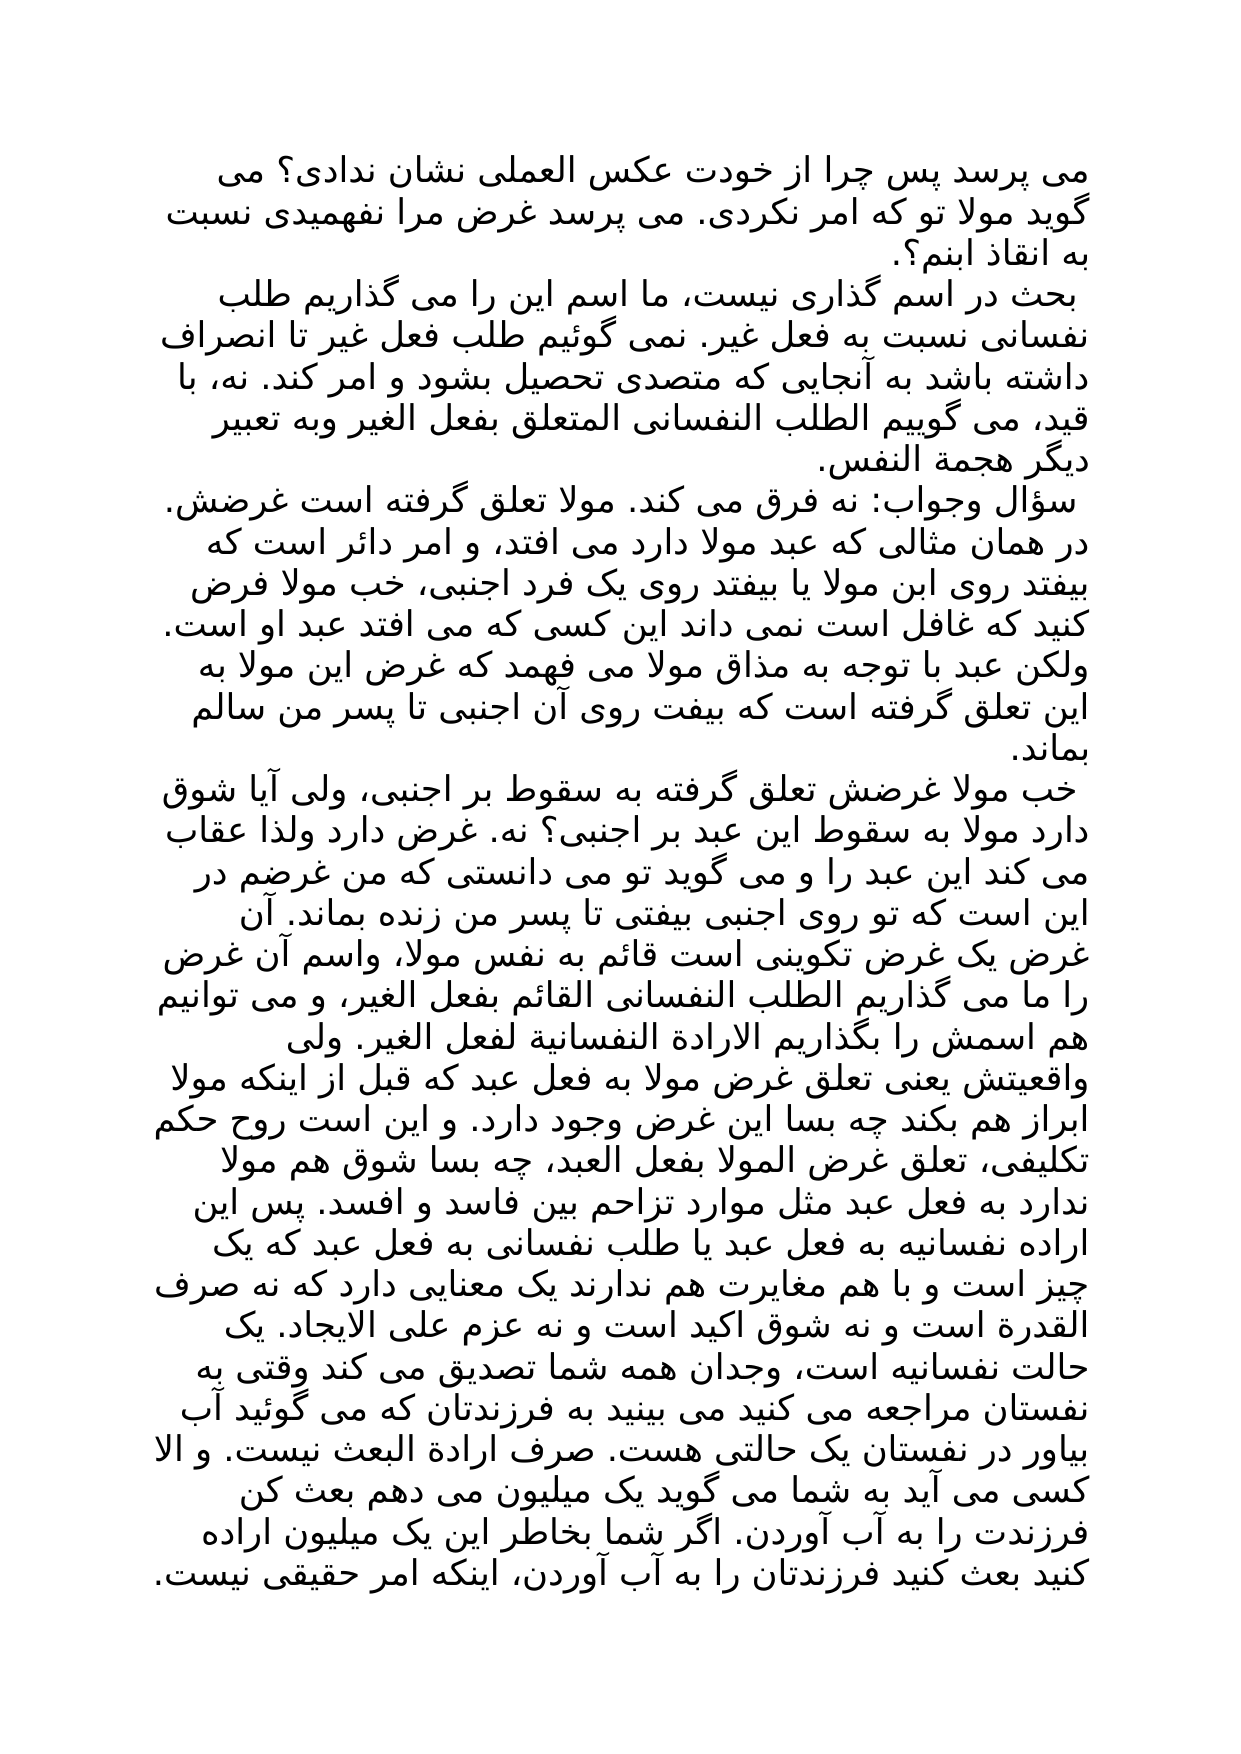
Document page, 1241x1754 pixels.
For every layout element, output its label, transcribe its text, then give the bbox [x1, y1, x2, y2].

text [150, 769, 1090, 1594]
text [150, 150, 1090, 274]
text بحث در اسم گذاری نیست، ما اسم این را می گذاریم طلب نفسانی نسبت به فعل غیر. نمی گوئیم طلب فعل غیر تا انصراف داشته باشد به آنجایی که متصدی تحصیل بشود و امر کند. نه، با قید، می گوییم الطلب النفسانی المتعلق بفعل الغیر وبه تعبیر دیگر هجمة النفس. [150, 274, 1090, 480]
text سؤال وجواب: نه فرق می کند. مولا تعلق گرفته است غرضش. در همان مثالی که عبد مولا دارد می افتد، و امر دائر است که بیفتد روی ابن مولا یا بیفتد روی یک فرد اجنبی، خب مولا فرض کنید که غافل است نمی داند این کسی که می افتد عبد او است. ولکن عبد با توجه به مذاق مولا می فهمد که غرض این مولا به این تعلق گرفته است که بیفت روی آن اجنبی تا پسر من سالم بماند. [150, 480, 1090, 769]
